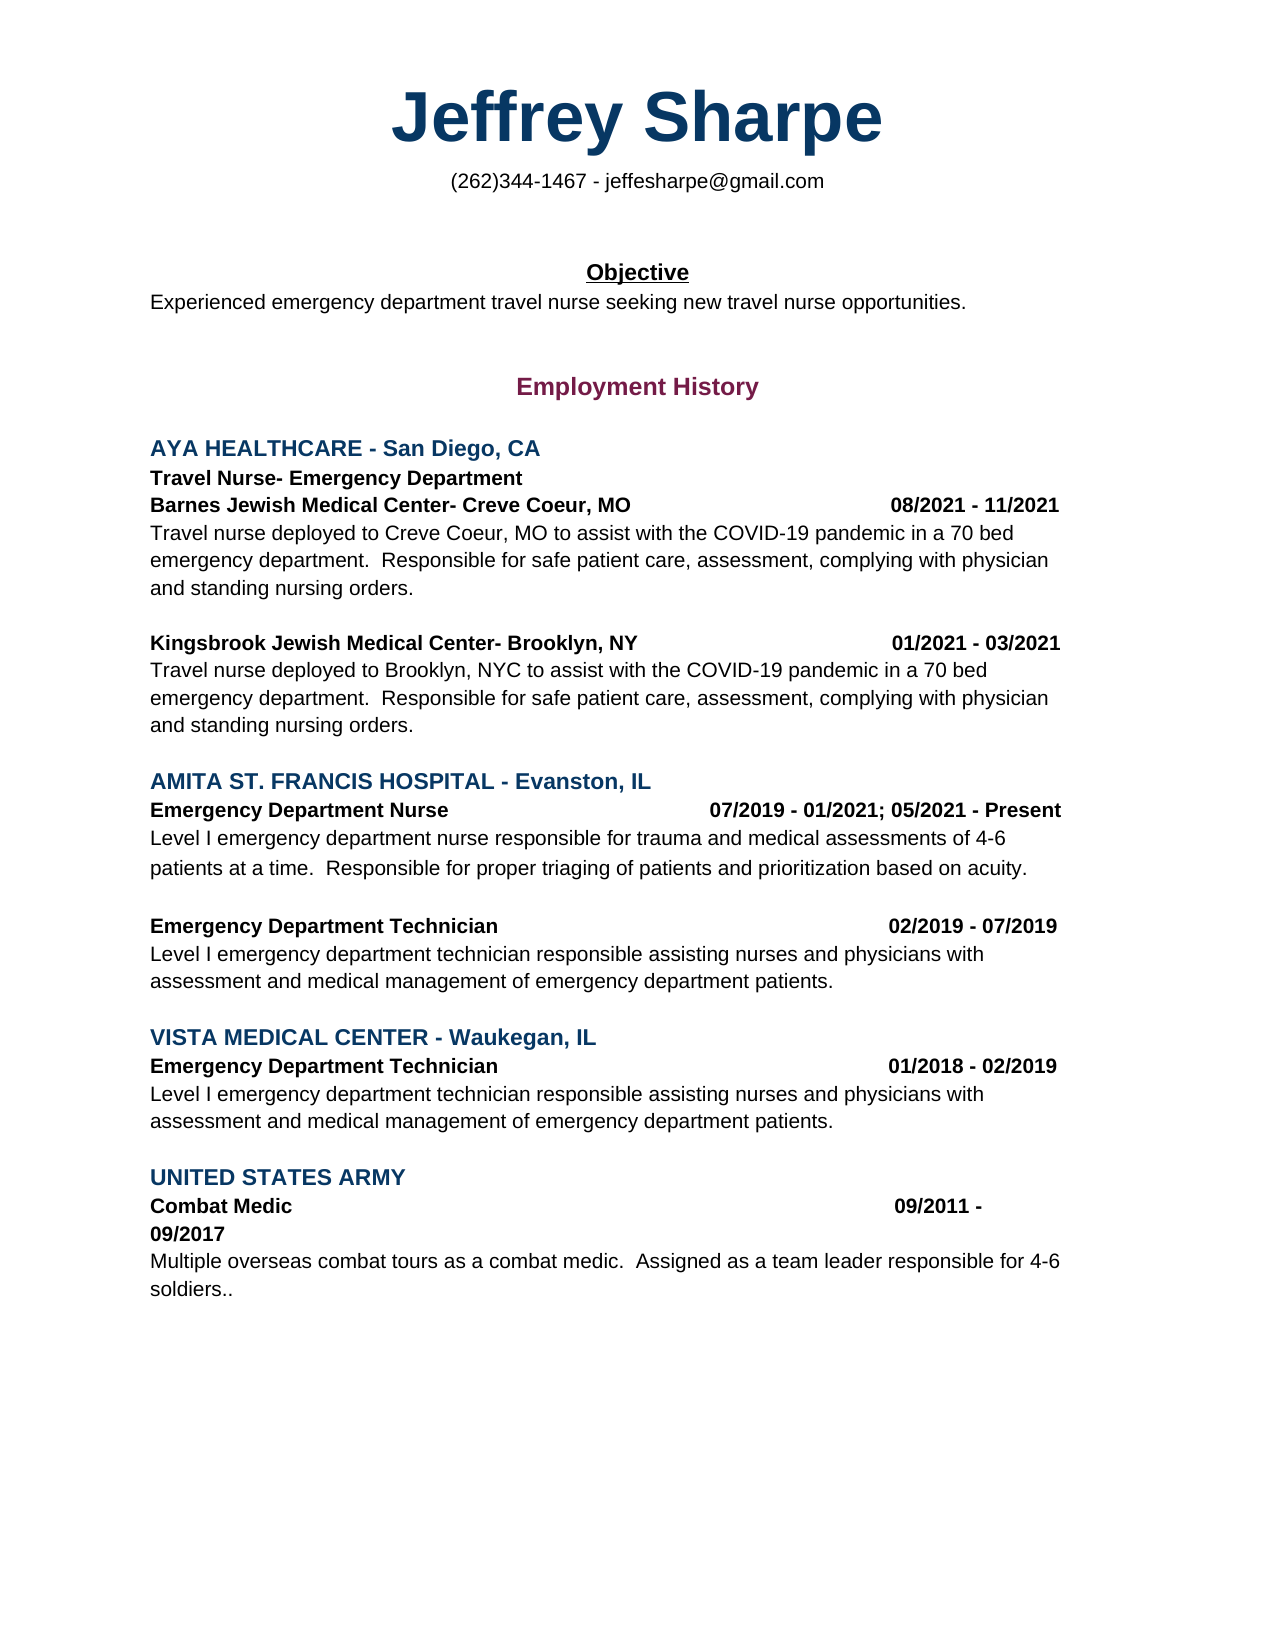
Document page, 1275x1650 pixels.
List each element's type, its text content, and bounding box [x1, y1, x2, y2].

text AMITA ST. FRANCIS HOSPITAL - Evanston, IL [150, 768, 1062, 794]
text Level I emergency department technician responsible assisting nurses and physicians with assessment and medical management of emergency department patients. [150, 1082, 1062, 1133]
text VISTA MEDICAL CENTER - Waukegan, IL [150, 1024, 1062, 1050]
text Kingsbrook Jewish Medical Center- Brooklyn, NY 01/2021 - 03/2021 [150, 631, 1062, 654]
text Emergency Department Technician 01/2018 - 02/2019 [150, 1054, 1062, 1078]
text Experienced emergency department travel nurse seeking new travel nurse opportunities. [150, 289, 1125, 313]
text Travel nurse deployed to Brooklyn, NYC to assist with the COVID-19 pandemic in a 70 bed emergency department. Responsible for safe patient care, assessment, complying with physician and standing nursing orders. [150, 658, 1062, 737]
text Objective [150, 259, 1125, 286]
text Emergency Department Technician 02/2019 - 07/2019 [150, 914, 1062, 938]
text AYA HEALTHCARE - San Diego, CA [150, 435, 1062, 462]
text Multiple overseas combat tours as a combat medic. Assigned as a team leader responsible for 4-6 soldiers.. [150, 1249, 1062, 1301]
text Travel Nurse- Emergency Department Barnes Jewish Medical Center- Creve Coeur, MO 08/2021 - 11/2021 [150, 466, 1062, 517]
text Emergency Department Nurse 07/2019 - 01/2021; 05/2021 - Present [150, 798, 1062, 822]
text Combat Medic 09/2011 - 09/2017 [150, 1194, 1062, 1246]
text Level I emergency department nurse responsible for trauma and medical assessments of 4-6 patients at a time. Responsible for proper triaging of patients and prioritization based on acuity. [150, 826, 1062, 880]
text Travel nurse deployed to Creve Coeur, MO to assist with the COVID-19 pandemic in a 70 bed emergency department. Responsible for safe patient care, assessment, complying with physician and standing nursing orders. [150, 521, 1062, 627]
text Level I emergency department technician responsible assisting nurses and physicians with assessment and medical management of emergency department patients. [150, 941, 1062, 993]
text UNITED STATES ARMY [150, 1164, 1062, 1191]
text Employment History [150, 372, 1125, 401]
